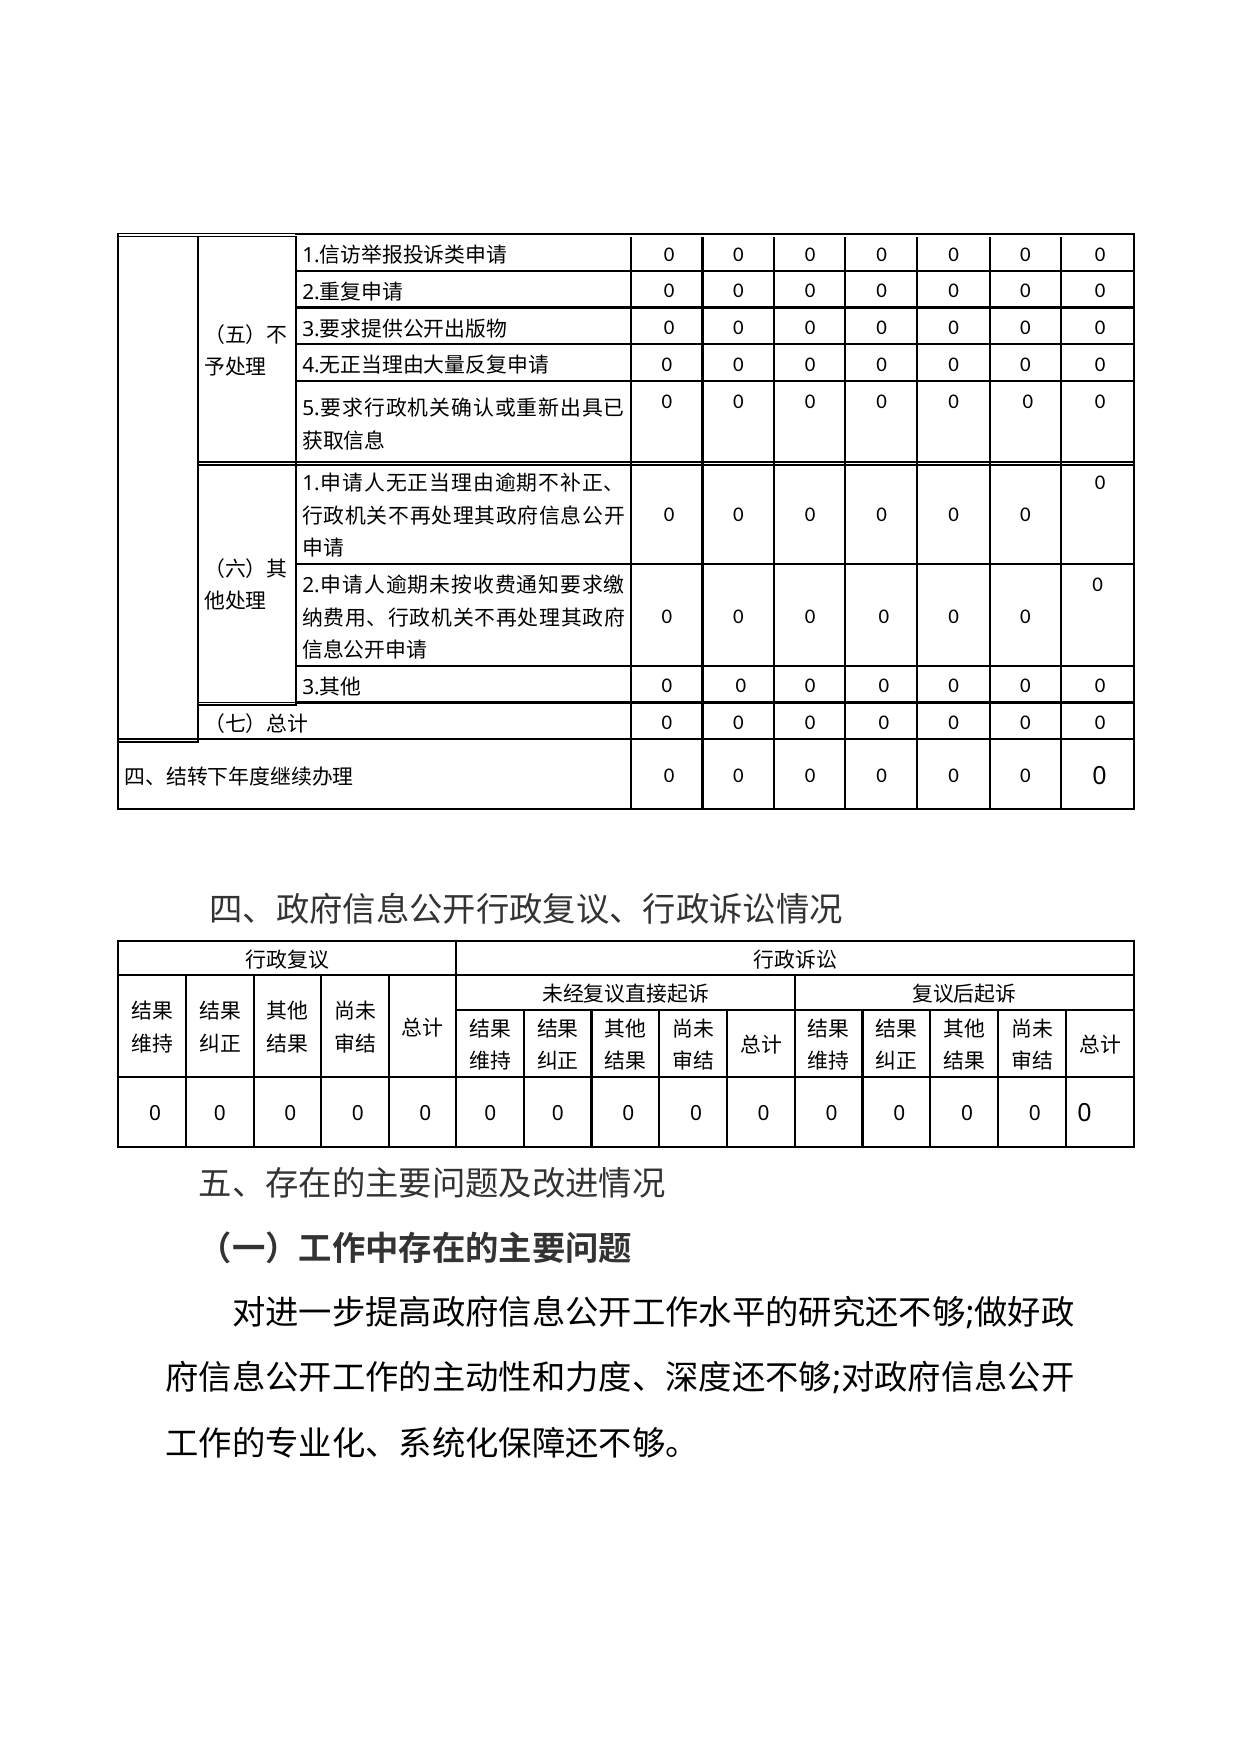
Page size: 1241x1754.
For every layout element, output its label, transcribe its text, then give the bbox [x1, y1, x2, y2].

table_cell 0 [796, 1078, 861, 1146]
table_cell 0 [991, 704, 1060, 738]
table_cell 0 [991, 667, 1060, 701]
table_cell 结果 维持 [457, 1011, 523, 1076]
table_cell 0 [931, 1078, 997, 1146]
table_cell 0 [864, 1078, 929, 1146]
table_cell 0 [1062, 272, 1133, 306]
table_cell 0 [846, 309, 916, 343]
table_cell 0 [991, 345, 1060, 380]
table_cell 0 [704, 667, 773, 701]
table_cell 0 [846, 382, 916, 461]
table_cell 0 [846, 466, 916, 563]
table_cell 0 [704, 345, 773, 380]
table_cell 0 [704, 565, 773, 665]
table_cell 5.要求行政机关确认或重新出具已获取信息 [297, 382, 630, 461]
table_cell 其他 结果 [931, 1011, 997, 1076]
table_cell （五）不予处理 [199, 237, 295, 461]
table_cell 0 [632, 382, 701, 461]
table_cell 0 [728, 1078, 794, 1146]
table_cell 0 [846, 345, 916, 380]
table_cell 复议后起诉 [796, 976, 1133, 1009]
table_cell 总计 [390, 976, 455, 1076]
table_cell 0 [918, 740, 989, 807]
table_cell 0 [1062, 345, 1133, 380]
table_cell 0 [703, 235, 774, 270]
table_cell 尚未 审结 [660, 1011, 726, 1076]
table_cell 结果 纠正 [187, 976, 253, 1076]
table_cell 其他 结果 [255, 976, 320, 1076]
table_cell 0 [775, 704, 844, 738]
table_cell 0 [917, 235, 989, 270]
table_cell 0 [918, 466, 989, 563]
table_cell 总计 [1067, 1011, 1133, 1076]
table_cell 0 [775, 466, 844, 563]
table_cell 0 [1062, 565, 1133, 665]
text 五、存在的主要问题及改进情况 [165, 1148, 1087, 1213]
table_cell 0 [775, 565, 844, 665]
table_cell 其他 结果 [593, 1011, 658, 1076]
table_cell 0 [631, 235, 702, 270]
table_cell 0 [846, 565, 916, 665]
table_cell 0 [918, 565, 989, 665]
table_cell 0 [774, 235, 845, 270]
table_cell 尚未 审结 [999, 1011, 1065, 1076]
table_cell 0 [991, 466, 1060, 563]
table_cell 0 [775, 667, 844, 701]
text 四、政府信息公开行政复议、行政诉讼情况 [165, 874, 1087, 939]
table_cell 0 [704, 740, 773, 807]
table_cell 0 [660, 1078, 726, 1146]
table_cell 0 [918, 382, 989, 461]
table_cell 0 [991, 309, 1060, 343]
table_cell 0 [1062, 740, 1133, 807]
table_cell 0 [846, 704, 916, 738]
table_cell 0 [457, 1078, 523, 1146]
table_cell 0 [632, 345, 701, 380]
table_cell 0 [525, 1078, 590, 1146]
table_cell 0 [990, 235, 1061, 270]
table_cell （六）其他处理 [199, 466, 295, 701]
table_cell 0 [632, 309, 701, 343]
table_cell 0 [322, 1078, 388, 1146]
table_cell 0 [390, 1078, 455, 1146]
table_cell 2.申请人逾期未按收费通知要求缴纳费用、行政机关不再处理其政府信息公开申请 [297, 565, 630, 665]
table_cell 0 [1062, 382, 1133, 461]
table_header 行政复议 [119, 942, 455, 974]
table_header 行政诉讼 [457, 942, 1133, 974]
text 对进一步提高政府信息公开工作水平的研究还不够;做好政府信息公开工作的主动性和力度、深度还不够;对政府信息公开工作的专业化、系统化保障还不够。 [165, 1278, 1087, 1473]
table_cell 0 [1061, 235, 1133, 270]
table_cell 0 [775, 740, 844, 807]
table_cell 0 [1062, 466, 1133, 563]
table_cell 0 [775, 272, 844, 306]
table_cell 0 [918, 309, 989, 343]
table_cell 0 [1062, 667, 1133, 701]
table_cell 0 [593, 1078, 658, 1146]
table_cell 0 [775, 382, 844, 461]
table_cell 尚未 审结 [322, 976, 388, 1076]
text （一）工作中存在的主要问题 [165, 1213, 1087, 1278]
table_cell 0 [991, 740, 1060, 807]
table_cell 0 [991, 272, 1060, 306]
table_cell 结果 纠正 [864, 1011, 929, 1076]
table_cell 0 [704, 704, 773, 738]
table_cell （七）总计 [199, 704, 630, 738]
table_cell 0 [187, 1078, 253, 1146]
table_cell 0 [632, 740, 701, 807]
table_cell 0 [632, 667, 701, 701]
table_cell 0 [704, 466, 773, 563]
table_cell 0 [632, 704, 701, 738]
table_cell 4.无正当理由大量反复申请 [297, 345, 630, 380]
table_cell 2.重复申请 [297, 272, 630, 306]
table_cell 3.其他 [297, 667, 630, 701]
table_cell 0 [918, 345, 989, 380]
table_cell 0 [846, 667, 916, 701]
table_cell 0 [918, 272, 989, 306]
table_cell 3.要求提供公开出版物 [297, 309, 630, 343]
table_cell 0 [632, 466, 701, 563]
table_cell 0 [846, 272, 916, 306]
table_cell 0 [999, 1078, 1065, 1146]
table_cell 0 [704, 382, 773, 461]
table_cell 结果维持 [119, 976, 185, 1076]
table_cell 四、结转下年度继续办理 [119, 740, 630, 807]
table_cell 0 [255, 1078, 320, 1146]
table_cell 0 [1067, 1078, 1133, 1146]
table_cell 0 [918, 704, 989, 738]
table_cell 0 [704, 309, 773, 343]
table_cell 1.信访举报投诉类申请 [296, 235, 631, 270]
table_cell 0 [1062, 704, 1133, 738]
table_cell 0 [845, 235, 917, 270]
table_cell 1.申请人无正当理由逾期不补正、行政机关不再处理其政府信息公开申请 [297, 466, 630, 563]
table_cell 总计 [728, 1011, 794, 1076]
table_cell 0 [991, 382, 1060, 461]
table_cell 0 [632, 565, 701, 665]
table_cell 0 [704, 272, 773, 306]
table_cell 0 [846, 740, 916, 807]
table_cell 未经复议直接起诉 [457, 976, 794, 1009]
table_cell 0 [918, 667, 989, 701]
table_cell 0 [119, 1078, 185, 1146]
table_cell 0 [775, 309, 844, 343]
table_cell 结果 维持 [796, 1011, 861, 1076]
table_cell 0 [1062, 309, 1133, 343]
table_cell 0 [991, 565, 1060, 665]
table_cell 0 [632, 272, 701, 306]
table_cell 0 [775, 345, 844, 380]
table_cell 结果 纠正 [525, 1011, 590, 1076]
